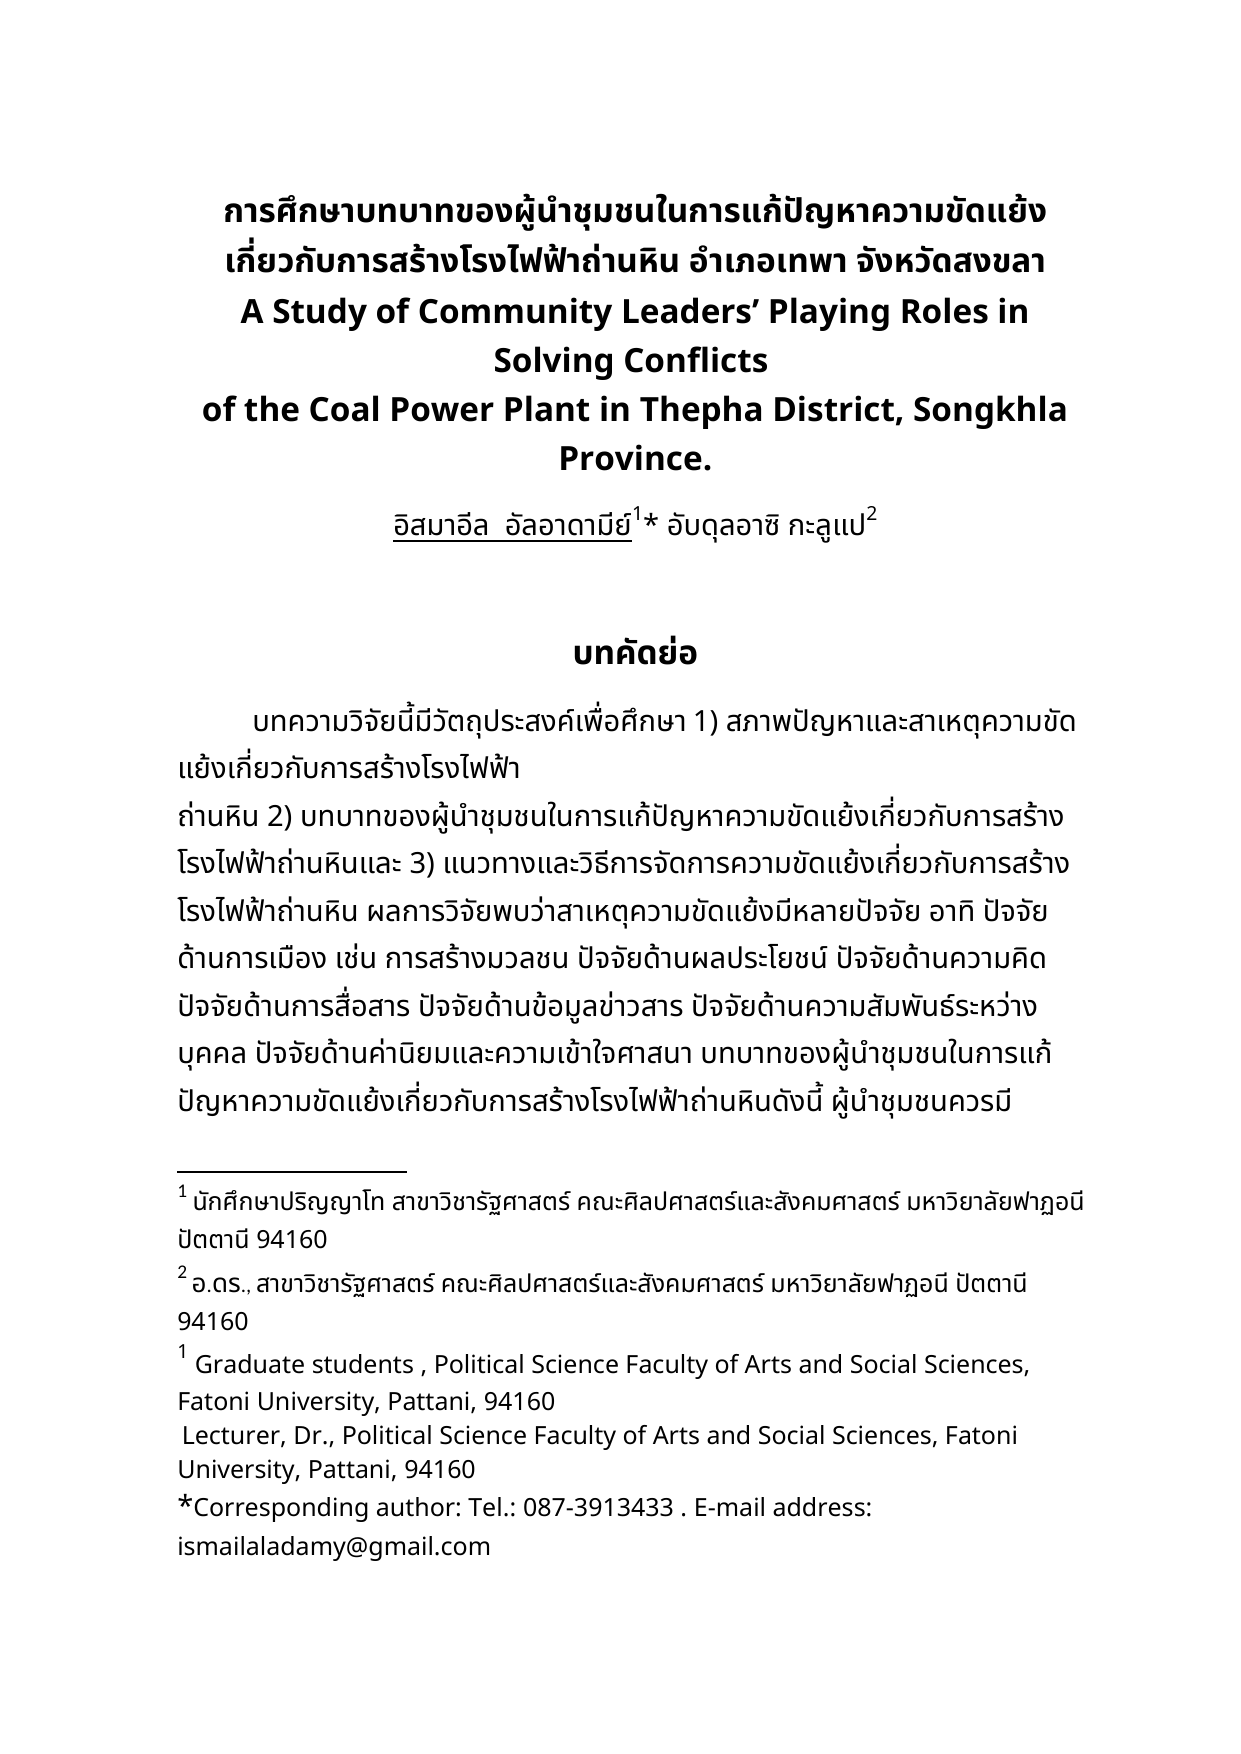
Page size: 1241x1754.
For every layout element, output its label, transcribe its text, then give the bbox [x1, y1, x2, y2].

text อิสมาอีล อัลอาดามีย์* อับดุลอาซิ กะลูแป [177, 500, 1093, 549]
text A Study of Community Leaders’ Playing Roles in Solving Conflicts of the Coal Power Plant in Thepha District, Songkhla Province. [177, 287, 1093, 480]
text บทความวิจัยนี้มีวัตถุประสงค์เพื่อศึกษา1) สภาพปัญหาและสาเหตุความขัดแย้งเกี่ยวกับการสร้างโรงไฟฟ้า ถ่านหิน 2) บทบาทของผู้นำชุมชนในการแก้ปัญหาความขัดแย้งเกี่ยวกับการสร้างโรงไฟฟ้าถ่านหินและ 3) แนวทางและวิธีการจัดการความขัดแย้งเกี่ยวกับการสร้างโรงไฟฟ้าถ่านหิน ผลการวิจัยพบว่าสาเหตุความขัดแย้งมีหลายปัจจัย อาทิ ปัจจัยด้านการเมือง เช่น การสร้างมวลชน ปัจจัยด้านผลประโยชน์ ปัจจัยด้านความคิด ปัจจัยด้านการสื่อสาร ปัจจัยด้านข้อมูลข่าวสาร ปัจจัยด้านความสัมพันธ์ระหว่างบุคคล ปัจจัยด้านค่านิยมและความเข้าใจศาสนา บทบาทของผู้นำชุมชนในการแก้ปัญหาความขัดแย้งเกี่ยวกับการสร้างโรงไฟฟ้าถ่านหินดังนี้ ผู้นําชุมชนควรมีบทบาทในการประสานงานกับส่วนราชการต่างๆ และผู้ที่เกี่ยวข้องในการแก้ปัญหาความขัดแย้ง บทบาทในการให้ความช่วยเหลือ ดูแลและแก้ปัญหาสมาชิก บทบาทในการสื่อสารประชาสัมพันธ์ให้ข้อมูลข่าวสารข้อเท็จจริง บทบาทการให้ความรู้ และบทบาทการเป็นคนกลางในการไกล่เกลี่ยความขัดแย้ง แนวทางและวิธีการจัดการความขัดแย้งเกี่ยวกับการสร้างโรงไฟฟ้าถ่านหิน ควรเริ่มจากแนวทางสันติวิธี แบ่งได้ 2 แนวทางคือ การไกล่เกลี่ย และการดำเนินการตามกฎหมาย รวมทั้งการไม่จัดการปัญหา การสานเสวนา และการใช้การชุมนุมประท้วงอย่างสันติ ส่วนการไกล่เกลี่ยโดยคนกลางเป็นแนวทางที่เหมาะสมที่สุด และก่อให้เกิดความรู้สึกชนะทั้งคู่(Win-Win method) ซึ่งสอดคล้องกับหลักการอิสลาม คือ การประนีประนอมนั้นเป็นสิ่งที่ดี (อัซซุลฮูคัยร์) [177, 700, 1093, 1124]
text บทคัดย่อ [177, 629, 1093, 679]
text เกี่ยวกับการสร้างโรงไฟฟ้าถ่านหิน อำเภอเทพา จังหวัดสงขลา [177, 237, 1093, 287]
text การศึกษาบทบาทของผู้นำชุมชนในการแก้ปัญหาความขัดแย้ง [177, 187, 1093, 237]
